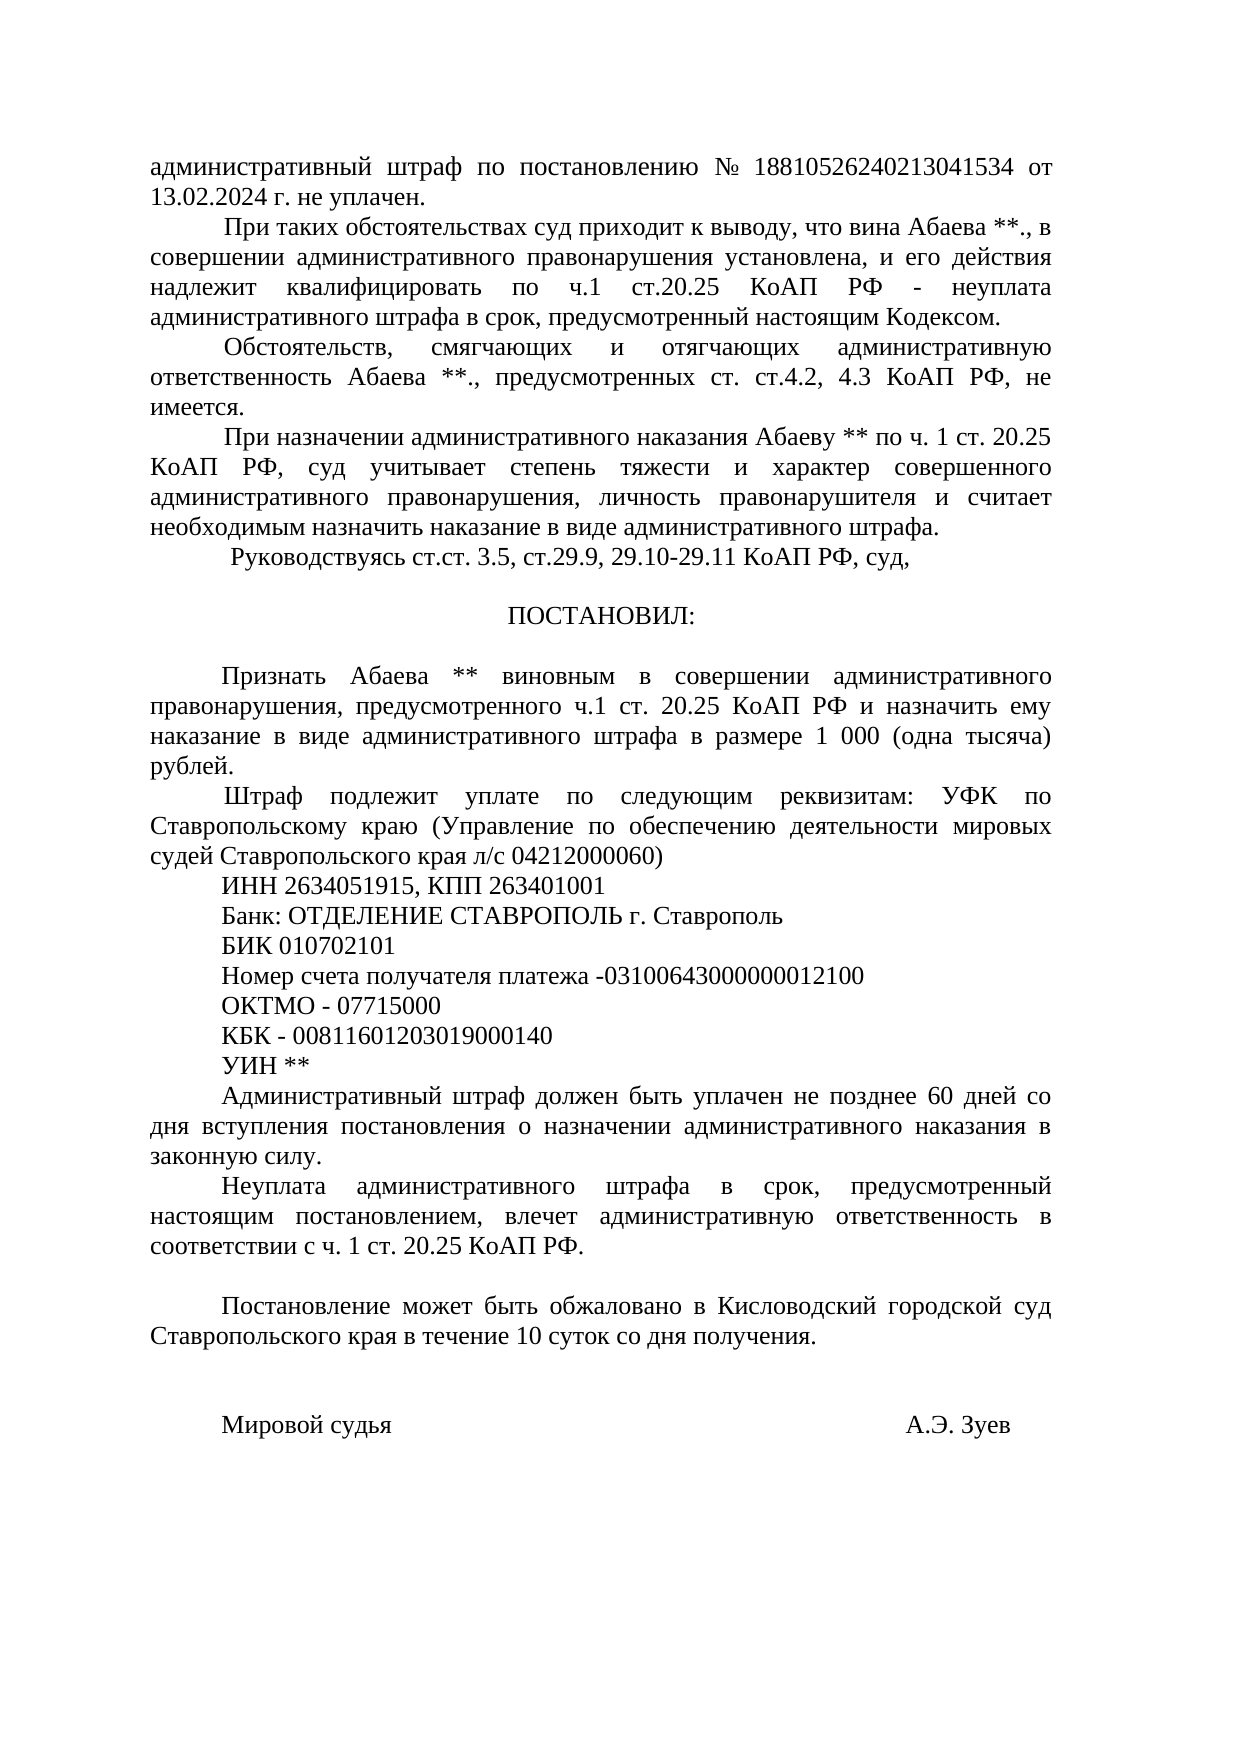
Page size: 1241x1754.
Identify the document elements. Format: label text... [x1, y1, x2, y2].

text Признать Абаева ** виновным в совершении административного правонарушения, предусмотренного ч.1 ст. 20.25 КоАП РФ и назначить ему наказание в виде административного штрафа в размере 1 000 (одна тысяча) рублей. [150, 660, 1053, 780]
text При таких обстоятельствах суд приходит к выводу, что вина Абаева **., в совершении административного правонарушения установлена, и его действия надлежит квалифицировать по ч.1 ст.20.25 КоАП РФ - неуплата административного штрафа в срок, предусмотренный настоящим Кодексом. [150, 211, 1053, 331]
text ПОСТАНОВИЛ: [150, 600, 1053, 630]
text Обстоятельств, смягчающих и отягчающих административную ответственность Абаева **., предусмотренных ст. ст.4.2, 4.3 КоАП РФ, не имеется. [150, 331, 1053, 421]
text Номер счета получателя платежа -03100643000000012100 [150, 960, 1053, 990]
text Неуплата административного штрафа в срок, предусмотренный настоящим постановлением, влечет административную ответственность в соответствии с ч. 1 ст. 20.25 КоАП РФ. [150, 1170, 1053, 1260]
text ОКТМО - 07715000 [150, 990, 1053, 1020]
text Руководствуясь ст.ст. 3.5, ст.29.9, 29.10-29.11 КоАП РФ, суд, [150, 541, 1053, 571]
text Штраф подлежит уплате по следующим реквизитам: УФК по Ставропольскому краю (Управление по обеспечению деятельности мировых судей Ставропольского края л/с 04212000060) [150, 780, 1053, 870]
text Постановление может быть обжаловано в Кисловодский городской суд Ставропольского края в течение 10 суток со дня получения. [150, 1290, 1053, 1350]
text БИК 010702101 [150, 930, 1053, 960]
text ИНН 2634051915, КПП 263401001 [150, 870, 1053, 900]
text Административный штраф должен быть уплачен не позднее 60 дней со дня вступления постановления о назначении административного наказания в законную силу. [150, 1080, 1053, 1170]
text При назначении административного наказания Абаеву ** по ч. 1 ст. 20.25 КоАП РФ, суд учитывает степень тяжести и характер совершенного административного правонарушения, личность правонарушителя и считает необходимым назначить наказание в виде административного штрафа. [150, 421, 1053, 541]
text УИН ** [150, 1050, 1053, 1080]
text Банк: ОТДЕЛЕНИЕ СТАВРОПОЛЬ г. Ставрополь [150, 900, 1053, 930]
text КБК - 00811601203019000140 [150, 1020, 1053, 1050]
text Мировой судья А.Э. Зуев [150, 1409, 1053, 1439]
